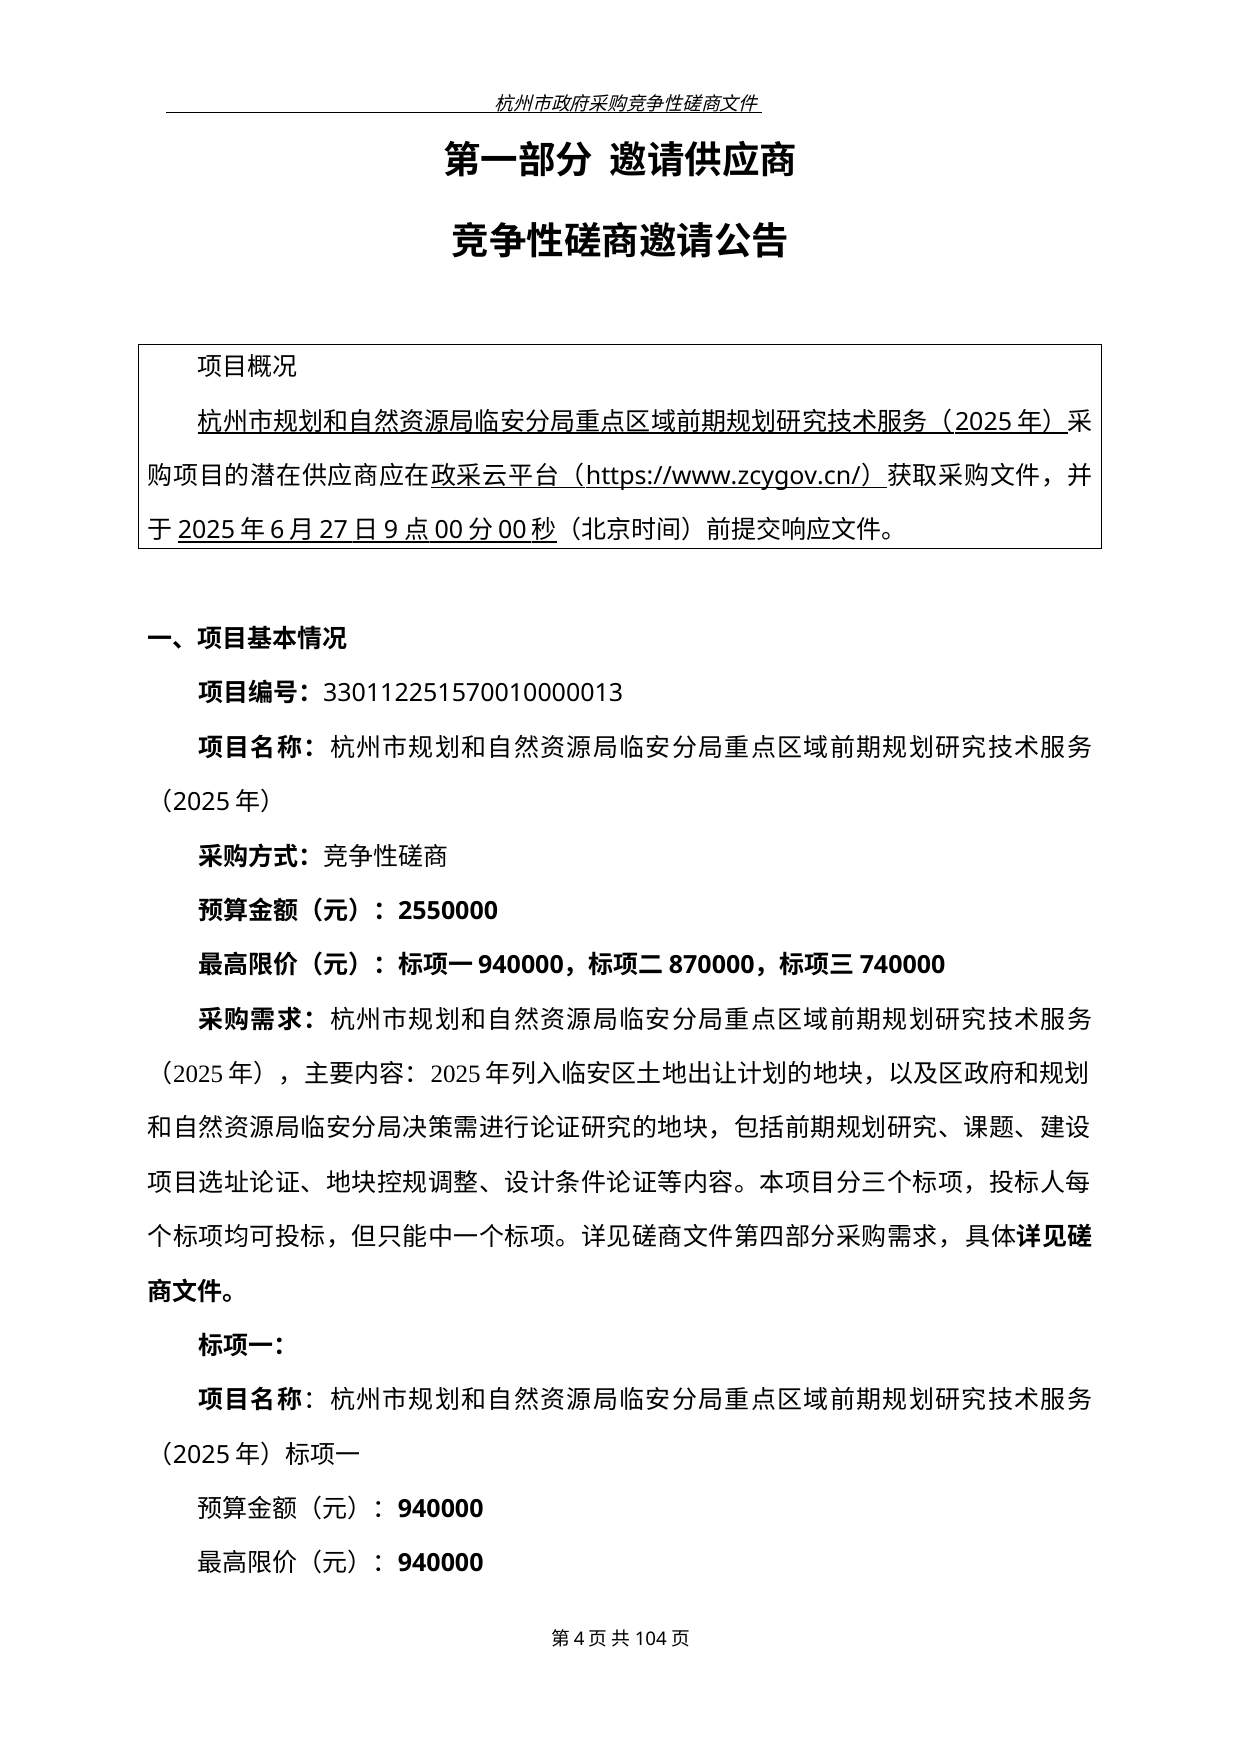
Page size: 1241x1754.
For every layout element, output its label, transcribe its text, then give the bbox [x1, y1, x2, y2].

text 杭州市规划和自然资源局临安分局重点区域前期规划研究技术服务（2025年）采购项目的潜在供应商应在政采云平台（https://www.zcygov.cn/）获取采购文件，并于2025年6月27日 9 点00分00秒（北京时间）前提交响应文件。 [139, 398, 1101, 548]
text 预算金额（元）：940000 [148, 1488, 1092, 1525]
text 最高限价（元）：940000 [148, 1543, 1092, 1579]
text 预算金额（元）：2550000 [148, 890, 1092, 927]
subtitle 一、项目基本情况 [148, 618, 1092, 655]
text 采购方式：竞争性磋商 [148, 836, 1092, 872]
text 标项一： [148, 1325, 1092, 1362]
text 项目概况 [139, 345, 1101, 383]
text 项目名称：杭州市规划和自然资源局临安分局重点区域前期规划研究技术服务（2025年）标项一 [148, 1380, 1092, 1470]
text 竞争性磋商邀请公告 [148, 211, 1092, 266]
text 采购需求：杭州市规划和自然资源局临安分局重点区域前期规划研究技术服务（2025年），主要内容：2025年列入临安区土地出让计划的地块，以及区政府和规划和自然资源局临安分局决策需进行论证研究的地块，包括前期规划研究、课题、建设项目选址论证、地块控规调整、设计条件论证等内容。本项目分三个标项，投标人每个标项均可投标，但只能中一个标项。详见磋商文件第四部分采购需求，具体详见磋商文件。 [148, 999, 1092, 1307]
text 项目名称：杭州市规划和自然资源局临安分局重点区域前期规划研究技术服务（2025年） [148, 727, 1092, 818]
text 项目编号：330112251570010000013 [148, 673, 1092, 709]
text 最高限价（元）：标项一940000，标项二870000，标项三740000 [148, 945, 1092, 981]
text 第一部分 邀请供应商 [148, 130, 1092, 184]
